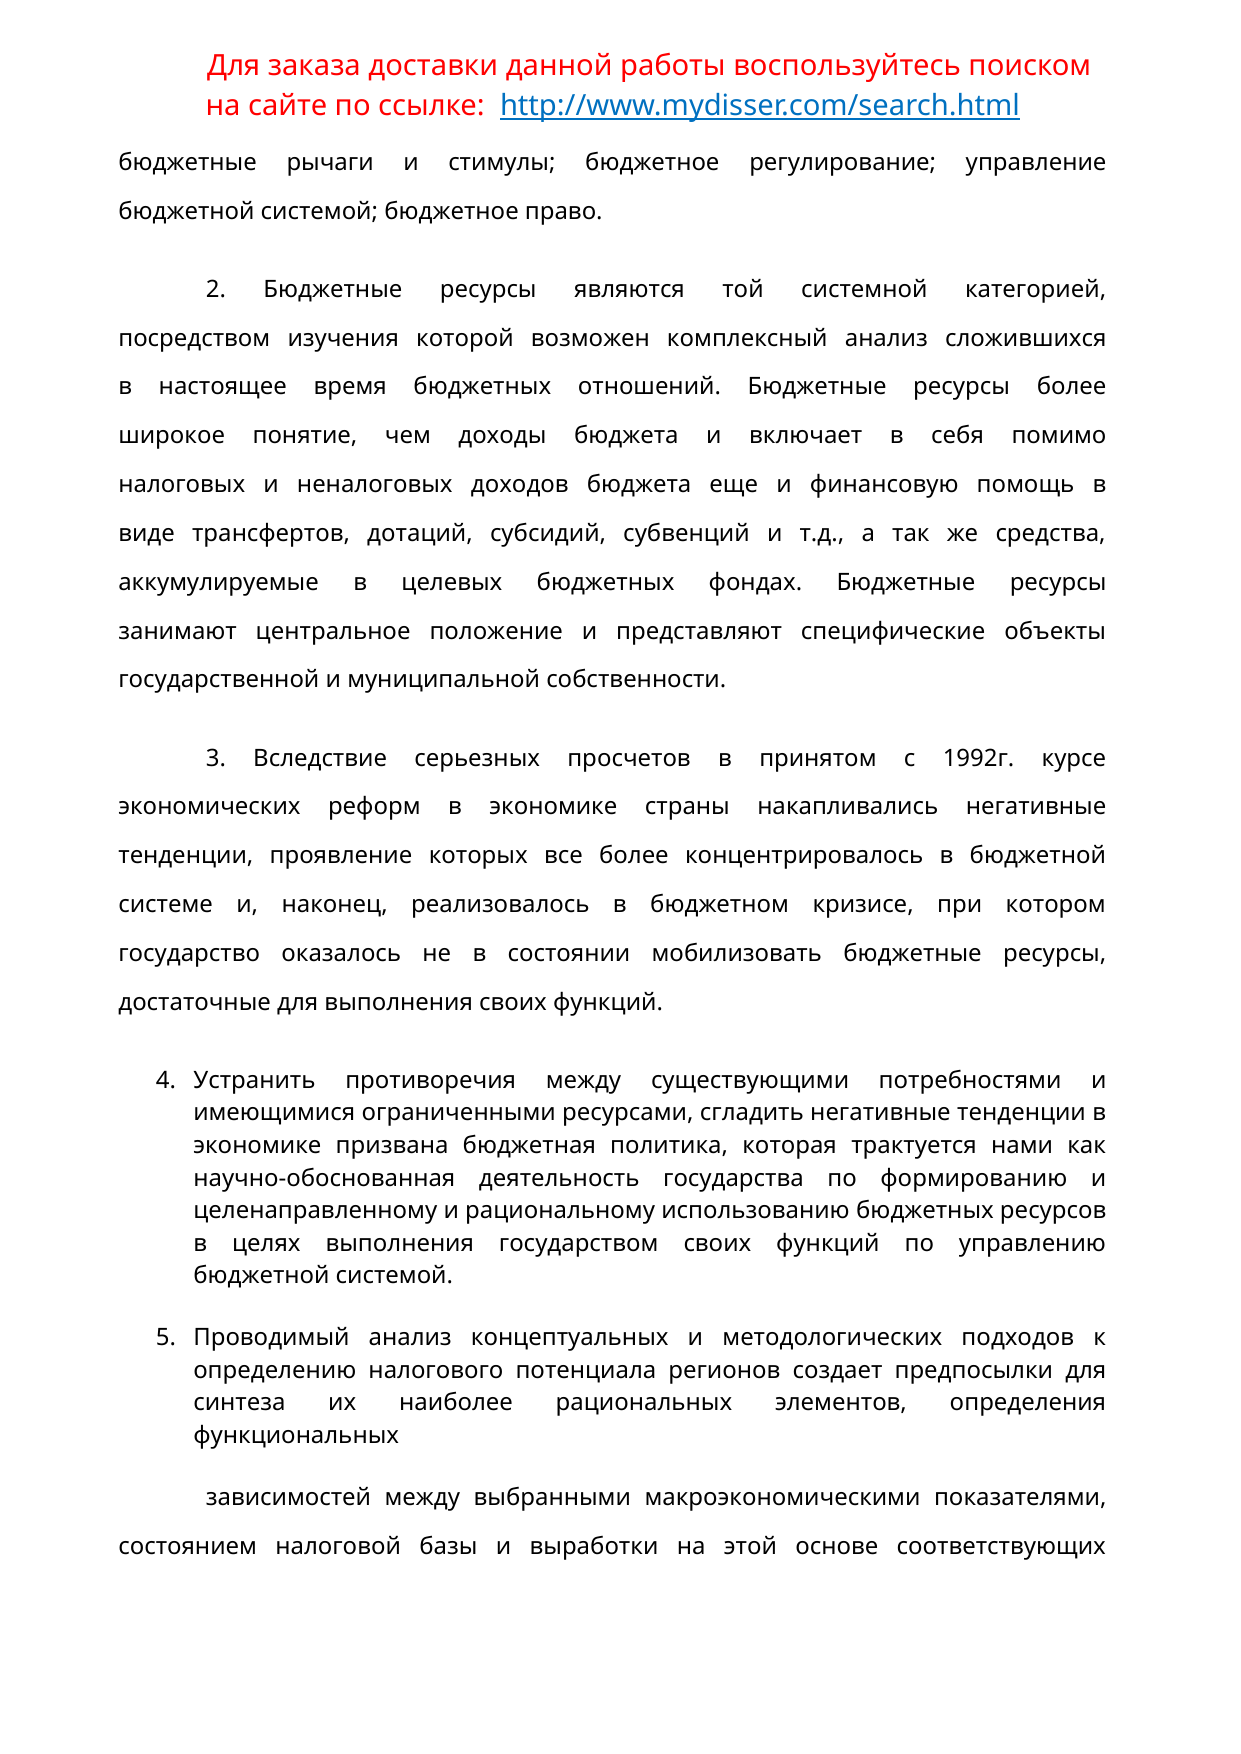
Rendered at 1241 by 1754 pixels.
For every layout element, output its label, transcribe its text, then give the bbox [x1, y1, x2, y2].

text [118, 144, 1107, 226]
text 2. Бюджетные ресурсы являются той системной категорией, посредством изучения которой возможен комплексный анализ сложившихся в настоящее время бюджетных отношений. Бюджетные ресурсы более широкое понятие, чем доходы бюджета и включает в себя помимо налоговых и неналоговых доходов бюджета еще и финансовую помощь в виде трансфертов, дотаций, субсидий, субвенций и т.д., а так же средства, аккумулируемые в целевых бюджетных фондах. Бюджетные ресурсы занимают центральное положение и представляют специфические объекты государственной и муниципальной собственности. [118, 271, 1107, 695]
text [118, 1479, 1107, 1561]
list Проводимый анализ концептуальных и методологических подходов к определению налогового потенциала регионов создает предпосылки для синтеза их наиболее рациональных элементов, определения функциональных [156, 1320, 1107, 1450]
text 3. Вследствие серьезных просчетов в принятом с 1992г. курсе экономических реформ в экономике страны накапливались негативные тенденции, проявление которых все более концентрировалось в бюджетной системе и, наконец, реализовалось в бюджетном кризисе, при котором государство оказалось не в состоянии мобилизовать бюджетные ресурсы, достаточные для выполнения своих функций. [118, 740, 1107, 1017]
list Устранить противоречия между существующими потребностями и имеющимися ограниченными ресурсами, сгладить негативные тенденции в экономике призвана бюджетная политика, которая трактуется нами как научно-обоснованная деятельность государства по формированию и целенаправленному и рациональному использованию бюджетных ресурсов в целях выполнения государством своих функций по управлению бюджетной системой. [156, 1063, 1107, 1291]
